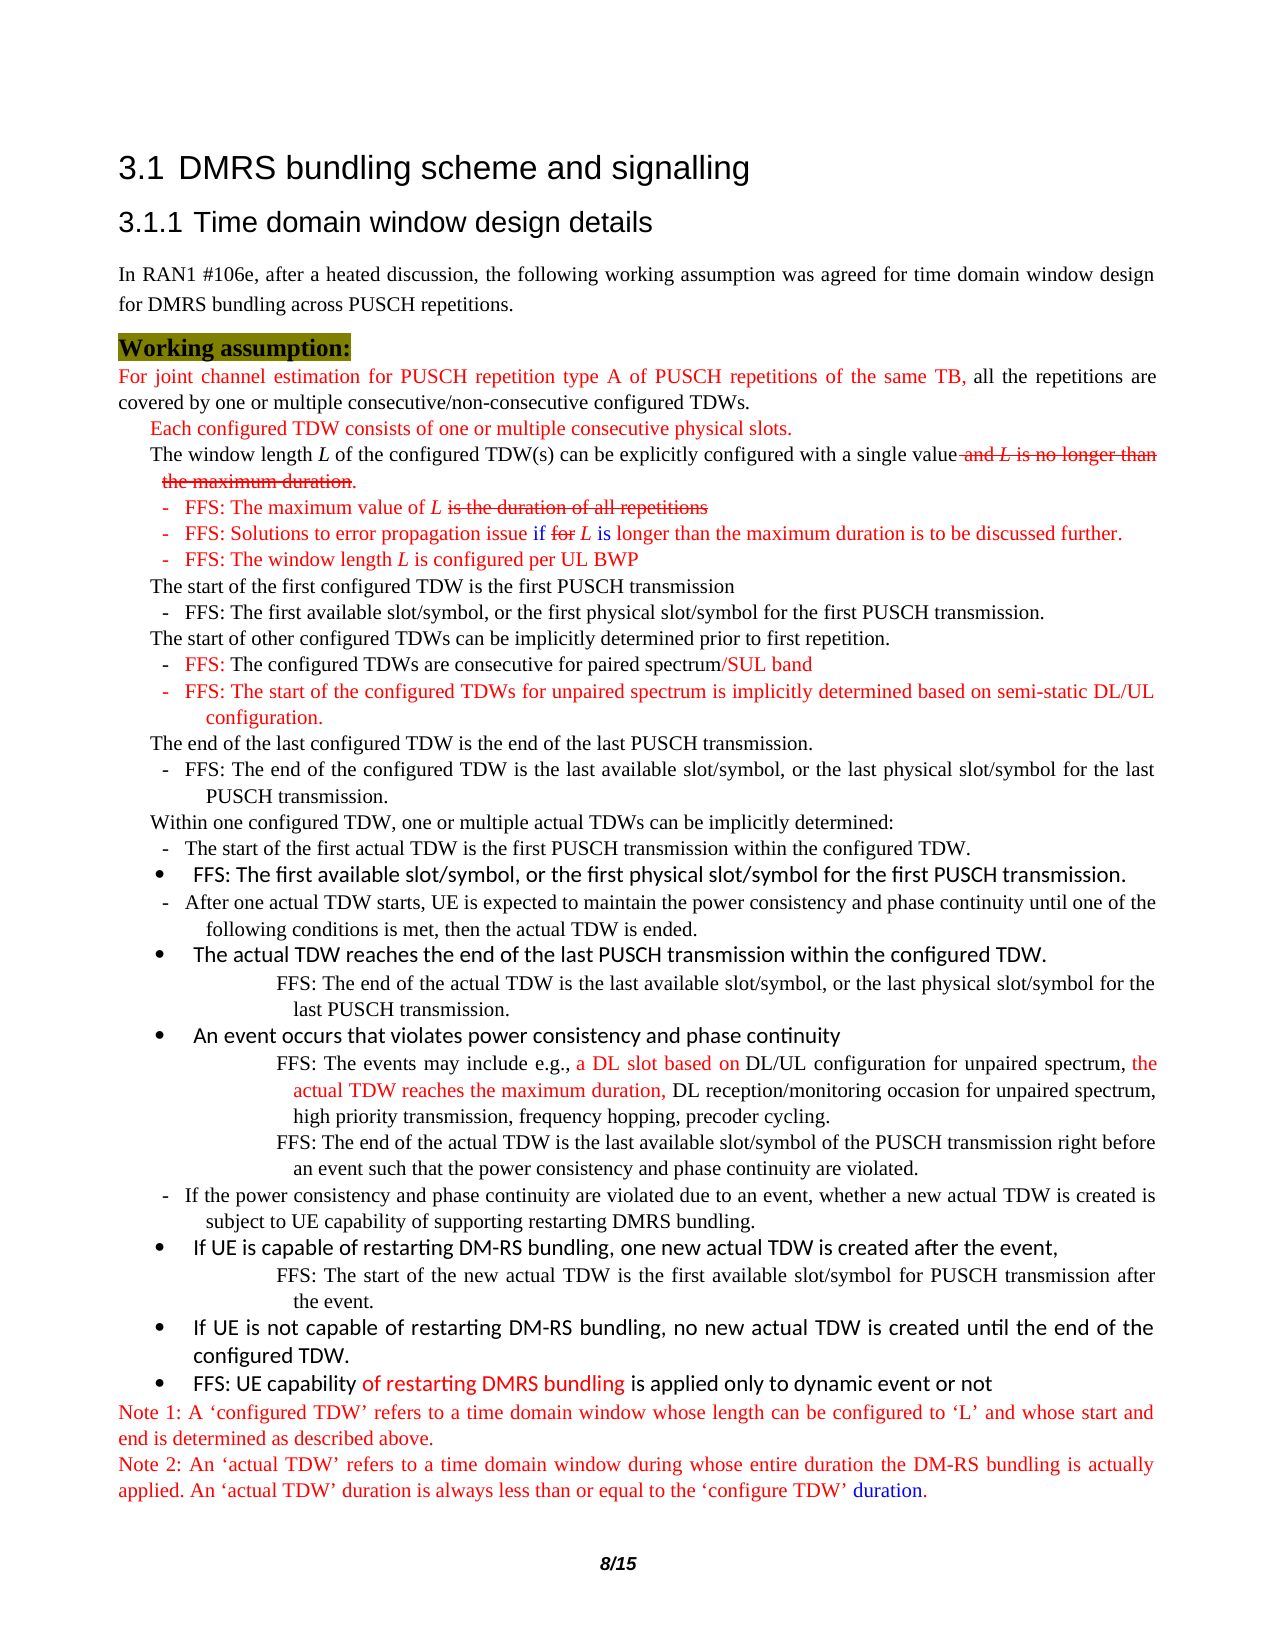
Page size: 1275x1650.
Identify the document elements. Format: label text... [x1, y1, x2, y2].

list FFS: UE capability of restarting DMRS bundling is applied only to dynamic event or not [156, 1369, 1157, 1397]
text In RAN1 #106e, after a heated discussion, the following working assumption was agreed for time domain window design for DMRS bundling across PUSCH repetitions. [118, 257, 1157, 316]
text  The start of the first configured TDW is the first PUSCH transmission [118, 571, 1157, 598]
text  FFS: The end of the actual TDW is the last available slot/symbol, or the last physical slot/symbol for the last PUSCH transmission. [249, 969, 1157, 1021]
text Note 1: A ‘configured TDW’ refers to a time domain window whose length can be configured to ‘L’ and whose start and end is determined as described above. [118, 1397, 1157, 1450]
text For joint channel estimation for PUSCH repetition type A of PUSCH repetitions of the same TB, all the repetitions are covered by one or multiple consecutive/non-consecutive configured TDWs. [118, 361, 1157, 414]
text ‐ FFS: The end of the configured TDW is the last available slot/symbol, or the last physical slot/symbol for the last PUSCH transmission. [162, 755, 1157, 808]
text  FFS: The start of the new actual TDW is the first available slot/symbol for PUSCH transmission after the event. [249, 1261, 1157, 1313]
subtitle Time domain window design details [118, 205, 1157, 238]
list FFS: The first available slot/symbol, or the first physical slot/symbol for the first PUSCH transmission. [156, 860, 1157, 888]
text ‐ FFS: The start of the configured TDWs for unpaired spectrum is implicitly determined based on semi-static DL/UL configuration. [162, 676, 1157, 729]
text ‐ FFS: The maximum value of L is the duration of all repetitions [162, 493, 1157, 519]
text Working assumption: [118, 332, 1157, 361]
text  Each configured TDW consists of one or multiple consecutive physical slots. [118, 414, 1157, 440]
text ‐ FFS: Solutions to error propagation issue if for L is longer than the maximum duration is to be discussed further. [162, 519, 1157, 545]
text  The end of the last configured TDW is the end of the last PUSCH transmission. [118, 729, 1157, 755]
text ‐ FFS: The configured TDWs are consecutive for paired spectrum/SUL band [162, 650, 1157, 676]
list The actual TDW reaches the end of the last PUSCH transmission within the configured TDW. [156, 941, 1157, 969]
text ‐ FFS: The window length L is configured per UL BWP [162, 545, 1157, 571]
text  FFS: The end of the actual TDW is the last available slot/symbol of the PUSCH transmission right before an event such that the power consistency and phase continuity are violated. [249, 1128, 1157, 1180]
text  The start of other configured TDWs can be implicitly determined prior to first repetition. [118, 624, 1157, 650]
text ‐ After one actual TDW starts, UE is expected to maintain the power consistency and phase continuity until one of the following conditions is met, then the actual TDW is ended. [162, 888, 1157, 941]
list If UE is capable of restarting DM-RS bundling, one new actual TDW is created after the event, [156, 1233, 1157, 1261]
text  The window length L of the configured TDW(s) can be explicitly configured with a single value and L is no longer than the maximum duration. [118, 440, 1157, 493]
subtitle DMRS bundling scheme and signalling [118, 148, 1157, 186]
text ‐ The start of the first actual TDW is the first PUSCH transmission within the configured TDW. [162, 834, 1157, 860]
text  FFS: The events may include e.g., a DL slot based on DL/UL configuration for unpaired spectrum, the actual TDW reaches the maximum duration, DL reception/monitoring occasion for unpaired spectrum, high priority transmission, frequency hopping, precoder cycling. [249, 1049, 1157, 1128]
text  Within one configured TDW, one or multiple actual TDWs can be implicitly determined: [118, 808, 1157, 834]
list An event occurs that violates power consistency and phase continuity [156, 1021, 1157, 1049]
text ‐ FFS: The first available slot/symbol, or the first physical slot/symbol for the first PUSCH transmission. [162, 598, 1157, 624]
list If UE is not capable of restarting DM-RS bundling, no new actual TDW is created until the end of the configured TDW. [156, 1313, 1157, 1369]
text ‐ If the power consistency and phase continuity are violated due to an event, whether a new actual TDW is created is subject to UE capability of supporting restarting DMRS bundling. [162, 1180, 1157, 1233]
text Note 2: An ‘actual TDW’ refers to a time domain window during whose entire duration the DM-RS bundling is actually applied. An ‘actual TDW’ duration is always less than or equal to the ‘configure TDW’ duration. [118, 1450, 1157, 1502]
